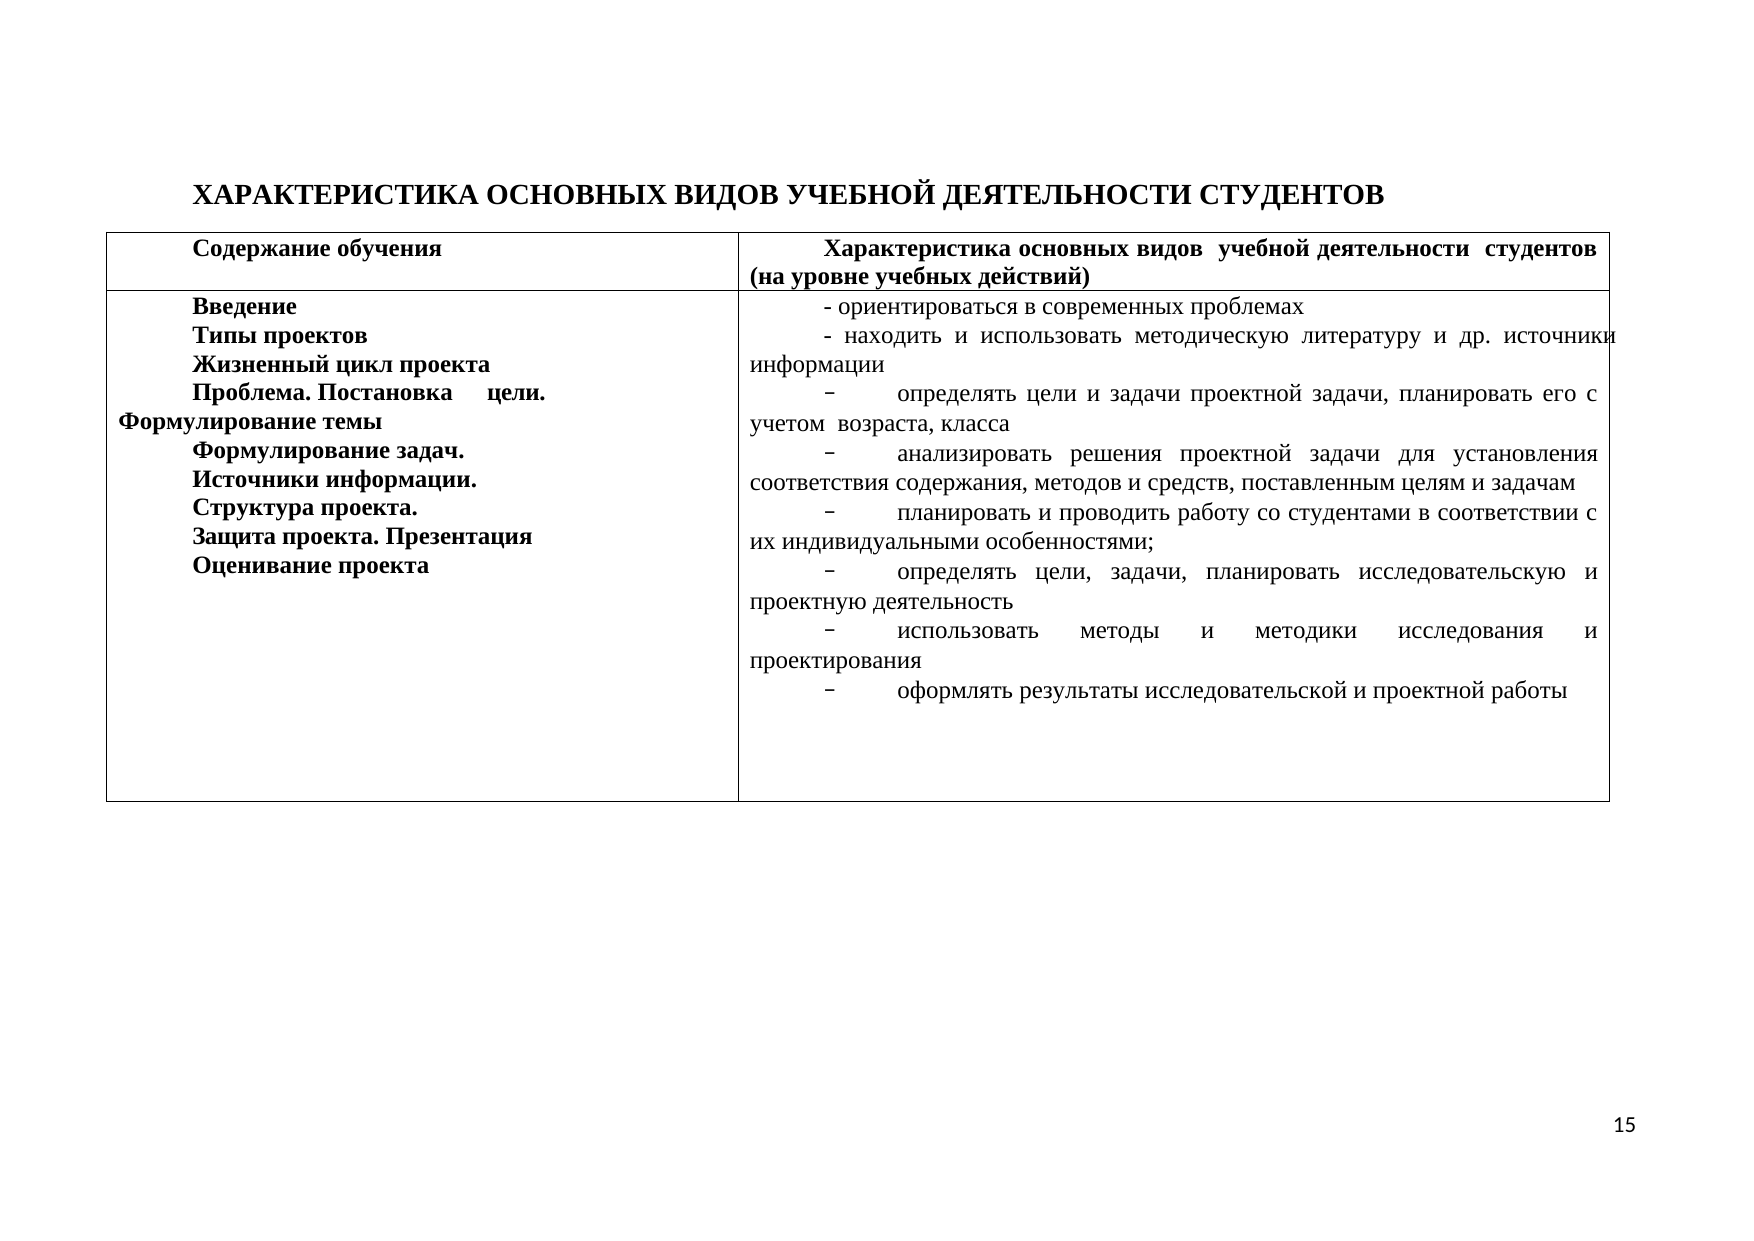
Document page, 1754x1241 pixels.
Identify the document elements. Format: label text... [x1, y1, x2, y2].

text ХАРАКТЕРИСТИКА ОСНОВНЫХ ВИДОВ УЧЕБНОЙ ДЕЯТЕЛЬНОСТИ СТУДЕНТОВ [118, 177, 1636, 211]
table_header Характеристика основных видов учебной деятельности студентов (на уровне учебных действий) [739, 233, 1609, 290]
table_cell Введение Типы проектов Жизненный цикл проекта Проблема. Постановка цели. Формулирование темы Формулирование задач. Источники информации. Структура проекта. Защита проекта. Презентация Оценивание проекта [107, 291, 738, 801]
table_header Содержание обучения [107, 233, 738, 290]
table_cell - ориентироваться в современных проблемах - находить и использовать методическую литературу и др. источники информации определять цели и задачи проектной задачи, планировать его с учетом возраста, класса анализировать решения проектной задачи для установления соответствия содержания, методов и средств, поставленным целям и задачам планировать и проводить работу со студентами в соответствии с их индивидуальными особенностями; определять цели, задачи, планировать исследовательскую и проектную деятельность использовать методы и методики исследования и проектирования оформлять результаты исследовательской и проектной работы [739, 291, 1609, 801]
